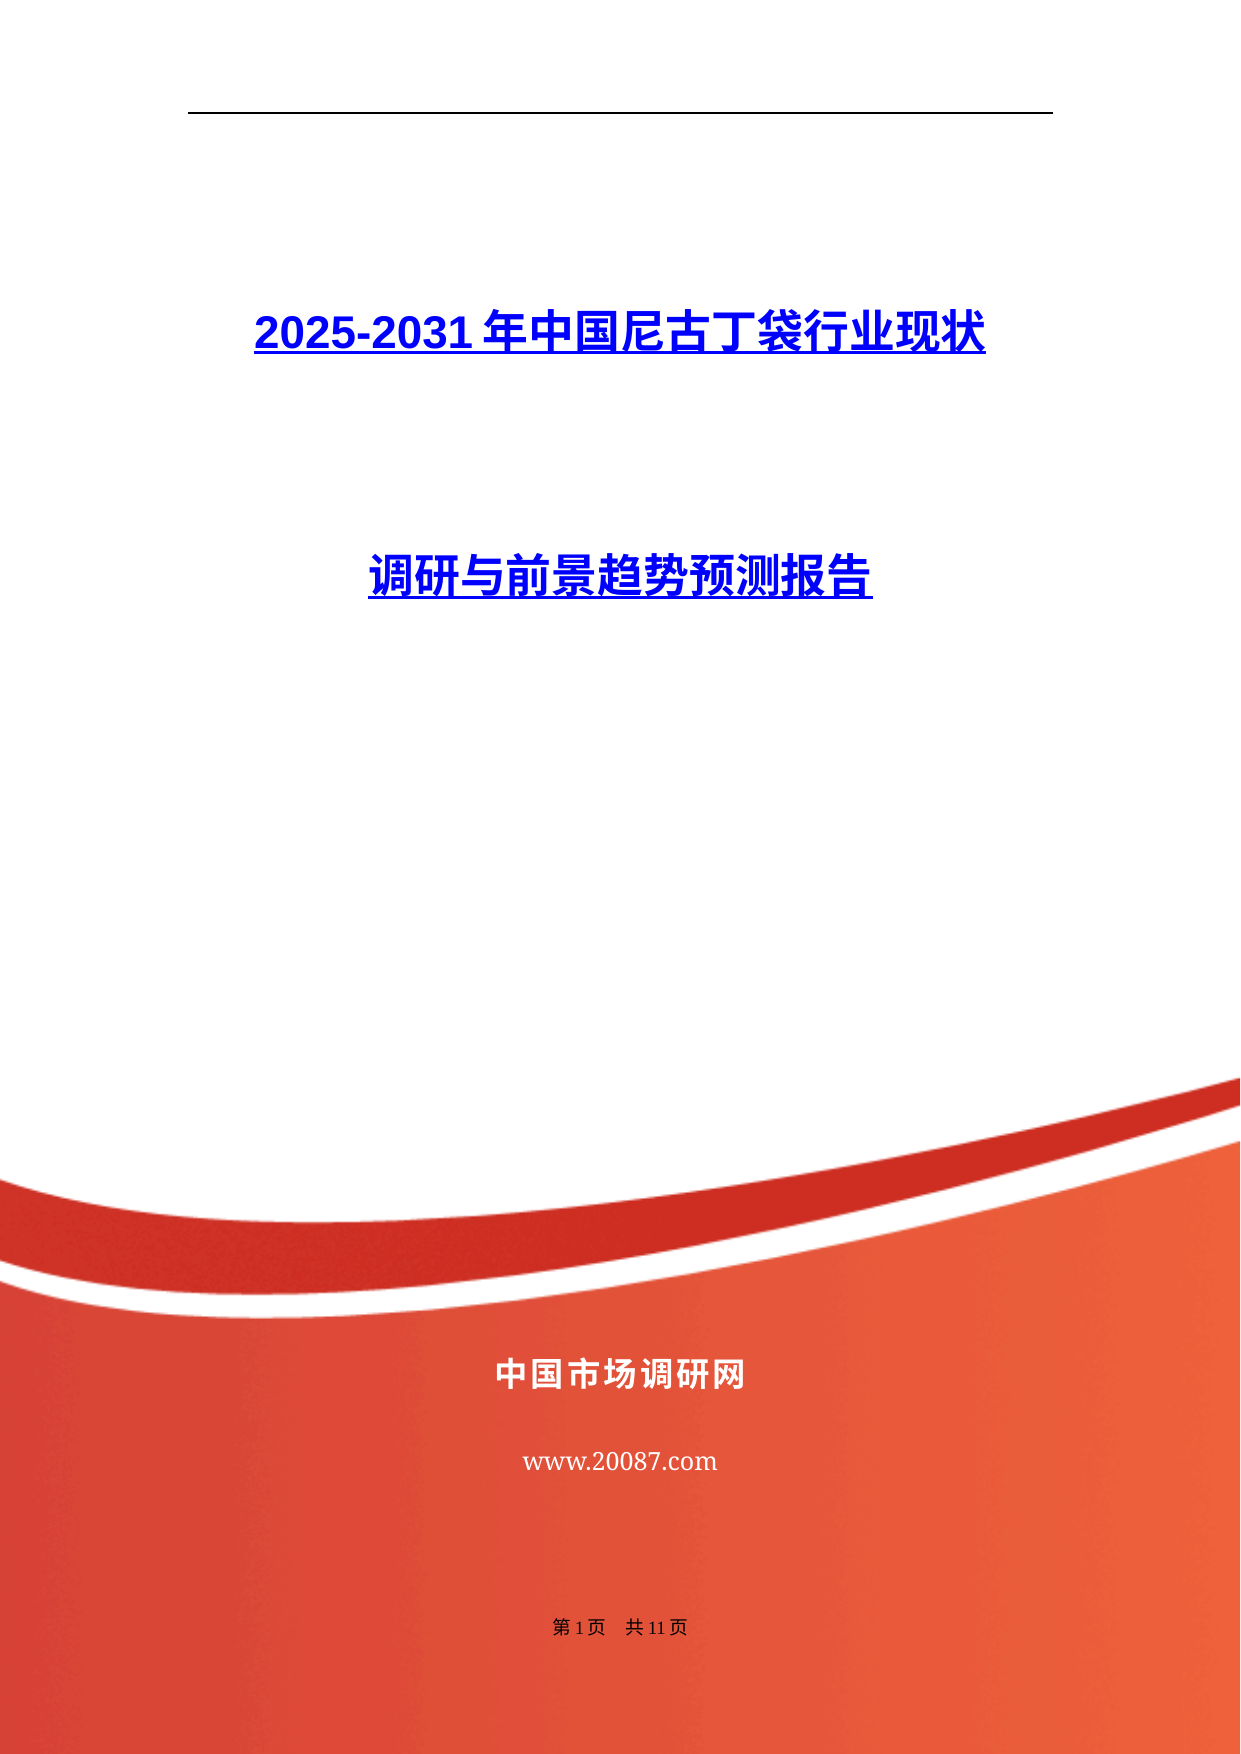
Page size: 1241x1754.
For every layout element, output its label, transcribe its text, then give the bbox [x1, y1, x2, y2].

text www.20087.com [187, 1428, 1053, 1493]
table_header 2025-2031年中国尼古丁袋行业现状调研与前景趋势预测报告 [188, 207, 1053, 773]
picture [0, 1006, 1241, 1754]
subtitle 中国市场调研网 [187, 1339, 1053, 1404]
